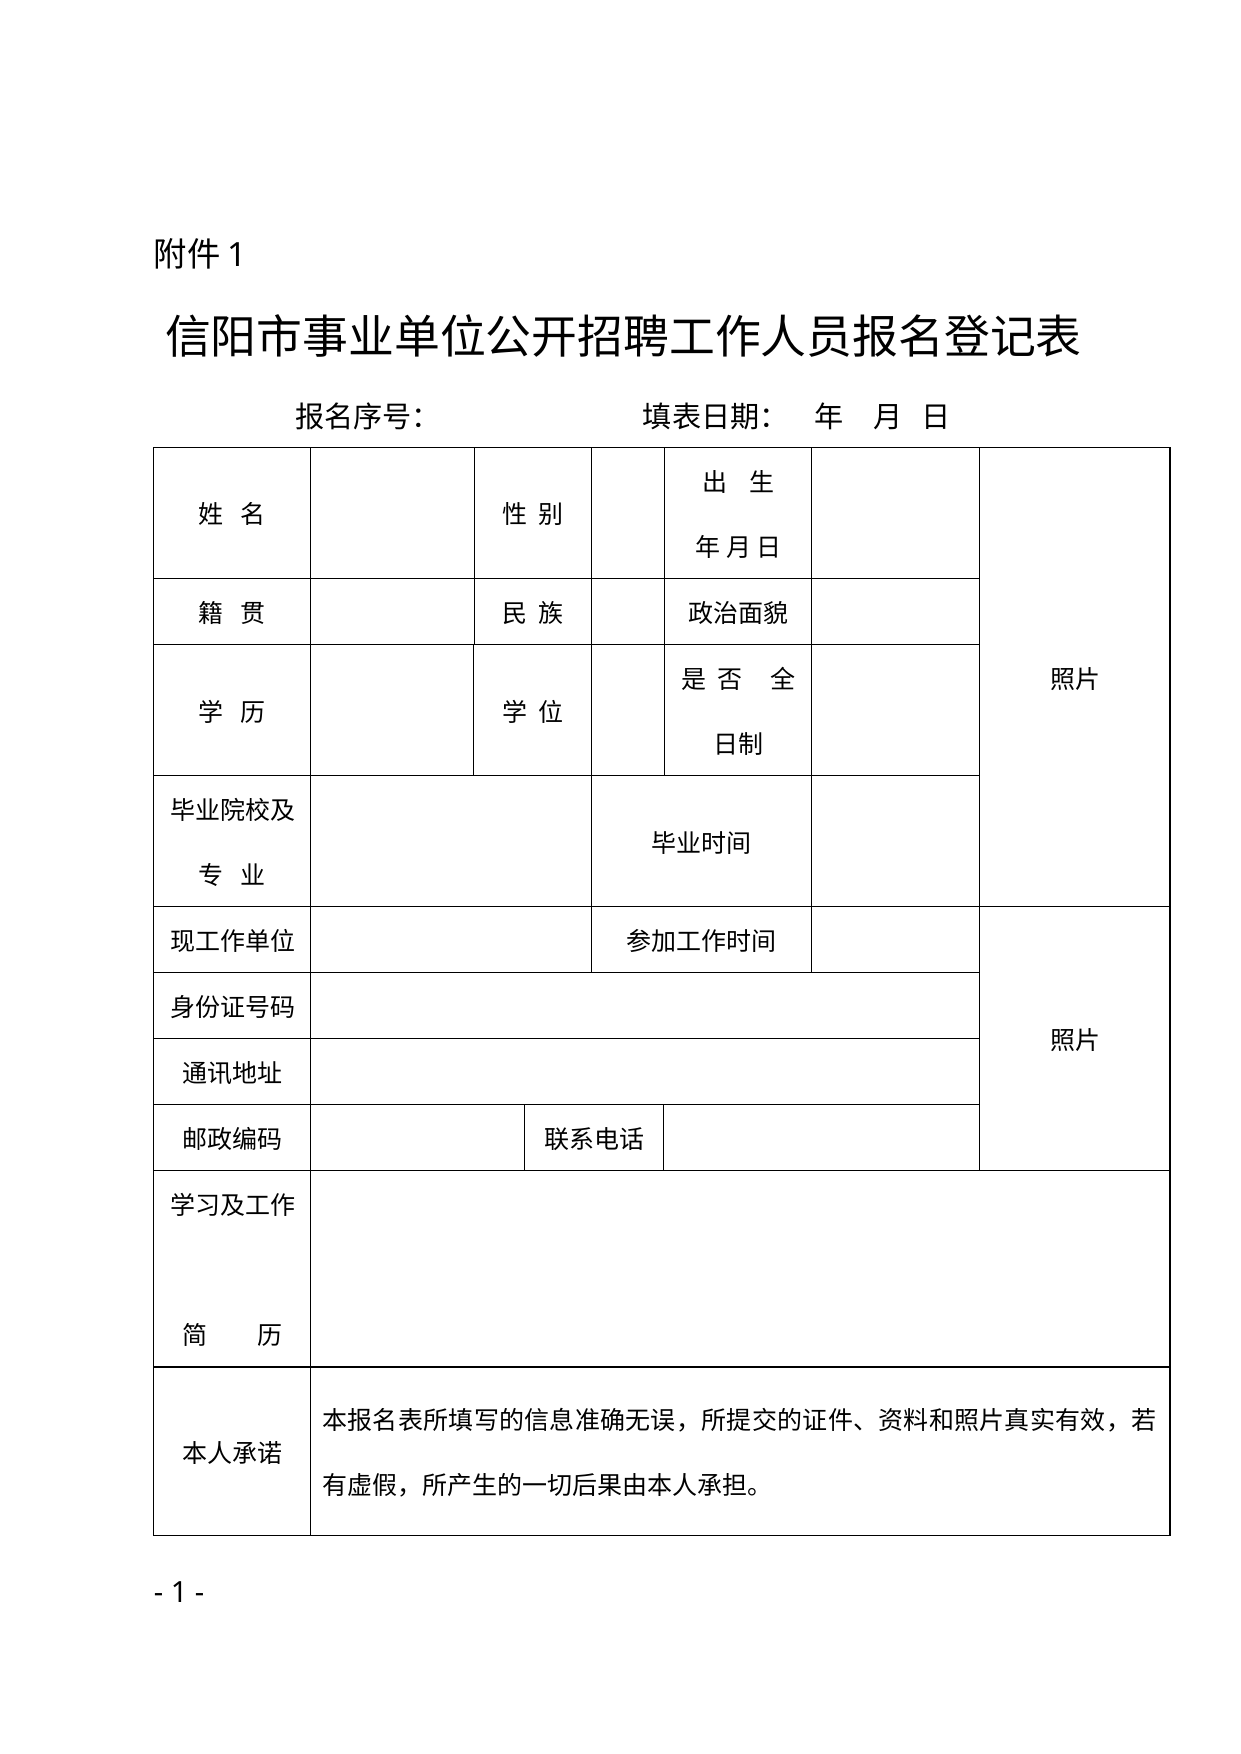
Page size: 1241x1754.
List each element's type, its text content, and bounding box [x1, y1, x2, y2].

table_cell 联系电话 [525, 1105, 663, 1170]
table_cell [311, 1368, 1169, 1535]
table_cell [311, 776, 591, 906]
table_cell [592, 645, 664, 775]
table_cell [812, 776, 979, 906]
table_cell [311, 579, 474, 644]
table_cell 学 位 [474, 645, 591, 775]
table_cell 毕业院校及专 业 [154, 776, 310, 906]
table_cell 身份证号码 [154, 973, 310, 1038]
table_cell 籍 贯 [154, 579, 310, 644]
table_cell 毕业时间 [592, 776, 811, 906]
table_header [812, 448, 979, 578]
table_cell 现工作单位 [154, 907, 310, 972]
table_header [592, 448, 664, 578]
table_cell [311, 973, 979, 1038]
table_header [311, 448, 474, 578]
table_cell 学习及工作 简 历 [154, 1171, 310, 1366]
table_cell 学 历 [154, 645, 310, 775]
table_cell [311, 645, 473, 775]
table_cell 照片 [980, 907, 1169, 1170]
table_cell [812, 907, 979, 972]
table_cell 参加工作时间 [592, 907, 811, 972]
table_cell [311, 1171, 1169, 1366]
table_cell [311, 1105, 524, 1170]
table_cell 民 族 [475, 579, 591, 644]
table_cell 政治面貌 [665, 579, 811, 644]
table_header 出 生 年 月 日 [665, 448, 811, 578]
table_cell 本人承诺 [154, 1368, 310, 1535]
table_cell 通讯地址 [154, 1039, 310, 1104]
table_header 姓 名 [154, 448, 310, 578]
table_cell [311, 1039, 979, 1104]
table_cell 是 否 全日制 [665, 645, 811, 775]
table_header 性 别 [475, 448, 591, 578]
table_cell [592, 579, 664, 644]
text 附件1 [153, 219, 1092, 284]
table_header 照片 [980, 448, 1169, 906]
table_cell [812, 645, 979, 775]
table_cell [311, 907, 591, 972]
table_cell [812, 579, 979, 644]
table_cell [664, 1105, 979, 1170]
text 信阳市事业单位公开招聘工作人员报名登记表报名序号： 填表日期： 年 月 日 [153, 284, 1092, 447]
table_cell 邮政编码 [154, 1105, 310, 1170]
